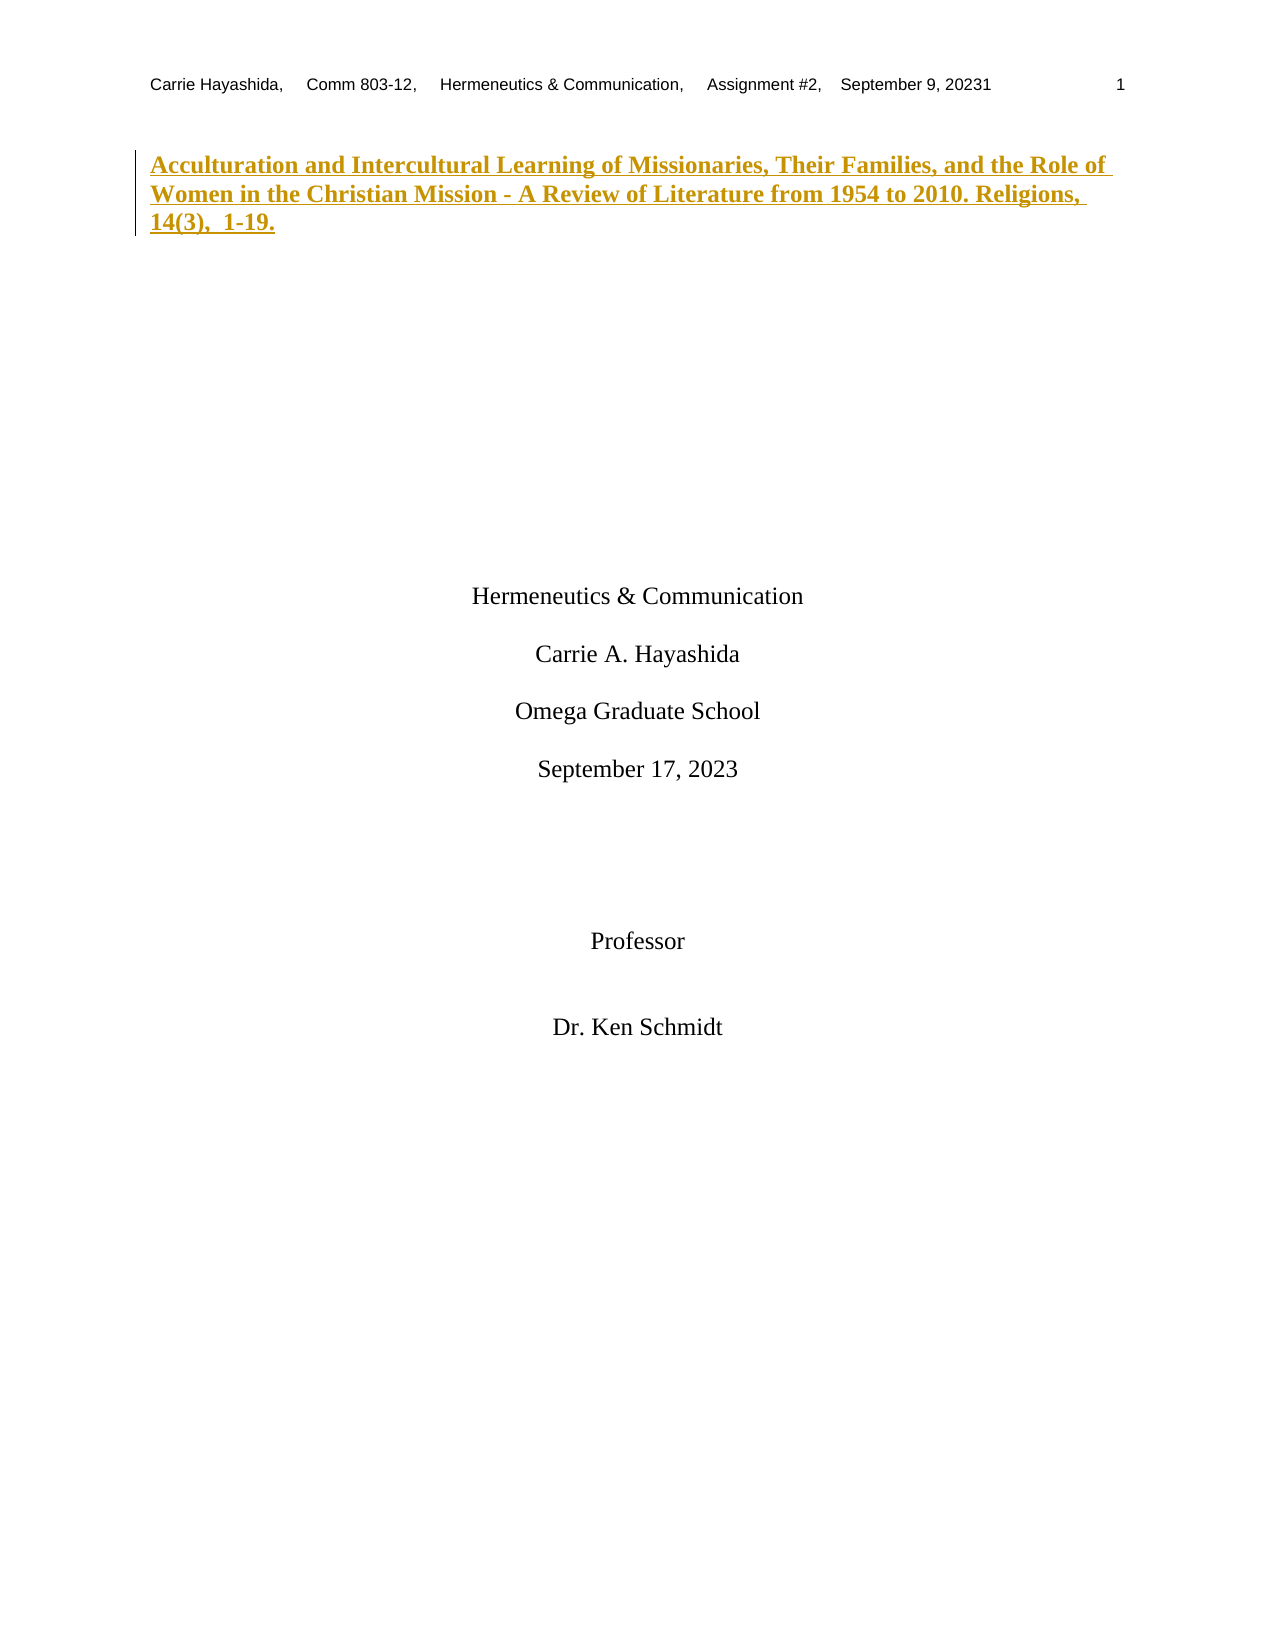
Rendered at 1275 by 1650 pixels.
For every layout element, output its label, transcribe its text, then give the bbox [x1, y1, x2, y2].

text September 17, 2023 [150, 754, 1125, 782]
text Dr. Ken Schmidt [150, 1012, 1125, 1041]
text Hermeneutics & Communication [150, 581, 1125, 610]
text Professor [150, 926, 1125, 955]
text Omega Graduate School [150, 696, 1125, 725]
text Carrie A. Hayashida [150, 639, 1125, 667]
